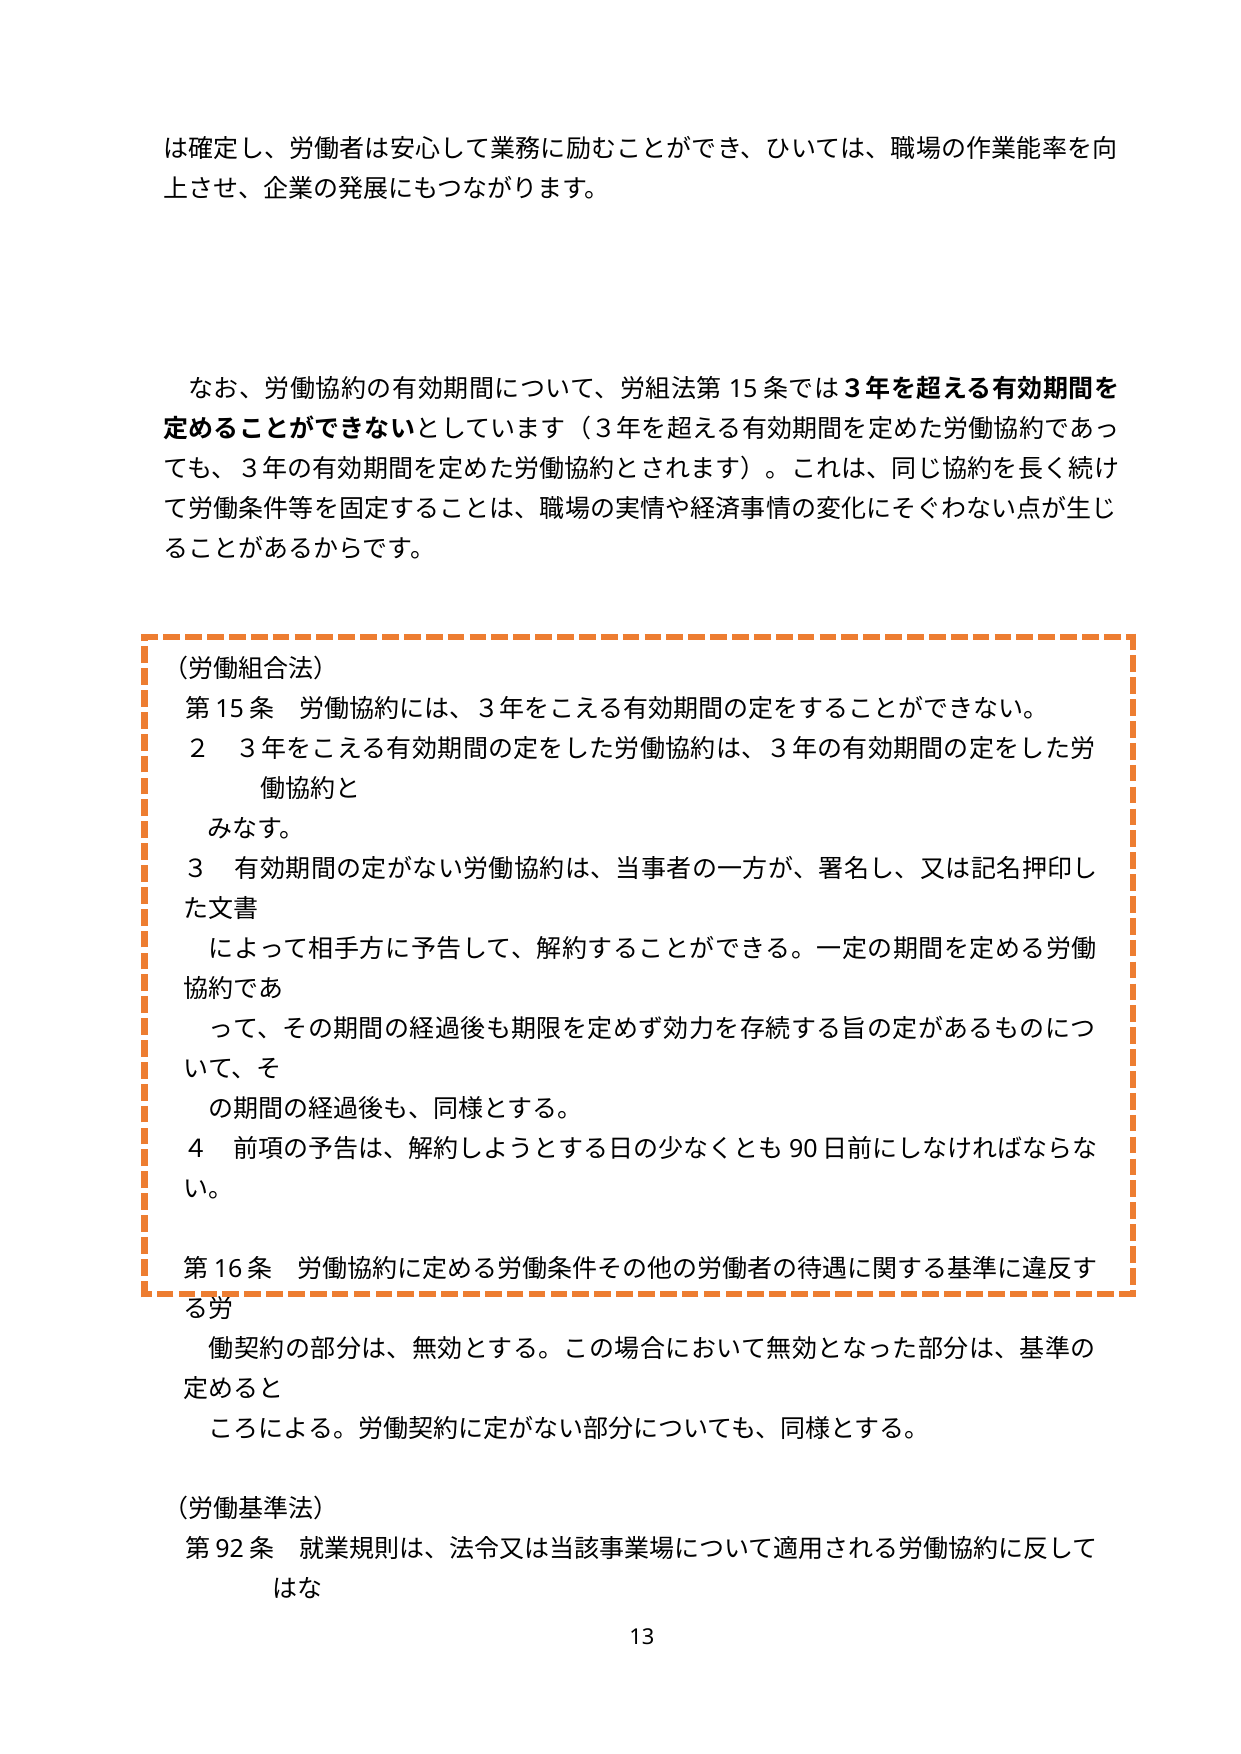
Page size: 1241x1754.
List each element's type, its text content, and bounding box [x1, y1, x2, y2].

text によって相手方に予告して、解約することができる。一定の期間を定める労働協約であ [184, 927, 1098, 1007]
text 第92条 就業規則は、法令又は当該事業場について適用される労働協約に反してはな [185, 1527, 1098, 1607]
text ２ ３年をこえる有効期間の定をした労働協約は、３年の有効期間の定をした労働協約と [185, 727, 1098, 807]
text ３ 有効期間の定がない労働協約は、当事者の一方が、署名し、又は記名押印した文書 [184, 847, 1098, 927]
text （労働基準法） [163, 1487, 1098, 1527]
text の期間の経過後も、同様とする。 [184, 1087, 1098, 1127]
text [163, 127, 1120, 207]
text ４ 前項の予告は、解約しようとする日の少なくとも90日前にしなければならない。 [184, 1127, 1098, 1207]
text ころによる。労働契約に定がない部分についても、同様とする。 [184, 1407, 1098, 1447]
text 第15条 労働協約には、３年をこえる有効期間の定をすることができない。 [185, 687, 1098, 727]
text 第16条 労働協約に定める労働条件その他の労働者の待遇に関する基準に違反する労 [184, 1247, 1098, 1327]
text って、その期間の経過後も期限を定めず効力を存続する旨の定があるものについて、そ [184, 1007, 1098, 1087]
text なお、労働協約の有効期間について、労組法第15条では３年を超える有効期間を定めることができないとしています（３年を超える有効期間を定めた労働協約であっても、３年の有効期間を定めた労働協約とされます）。これは、同じ協約を長く続けて労働条件等を固定することは、職場の実情や経済事情の変化にそぐわない点が生じることがあるからです。 [163, 367, 1120, 567]
text （労働組合法） [163, 647, 1120, 687]
text 働契約の部分は、無効とする。この場合において無効となった部分は、基準の定めると [184, 1327, 1098, 1407]
text みなす。 [207, 807, 1098, 847]
